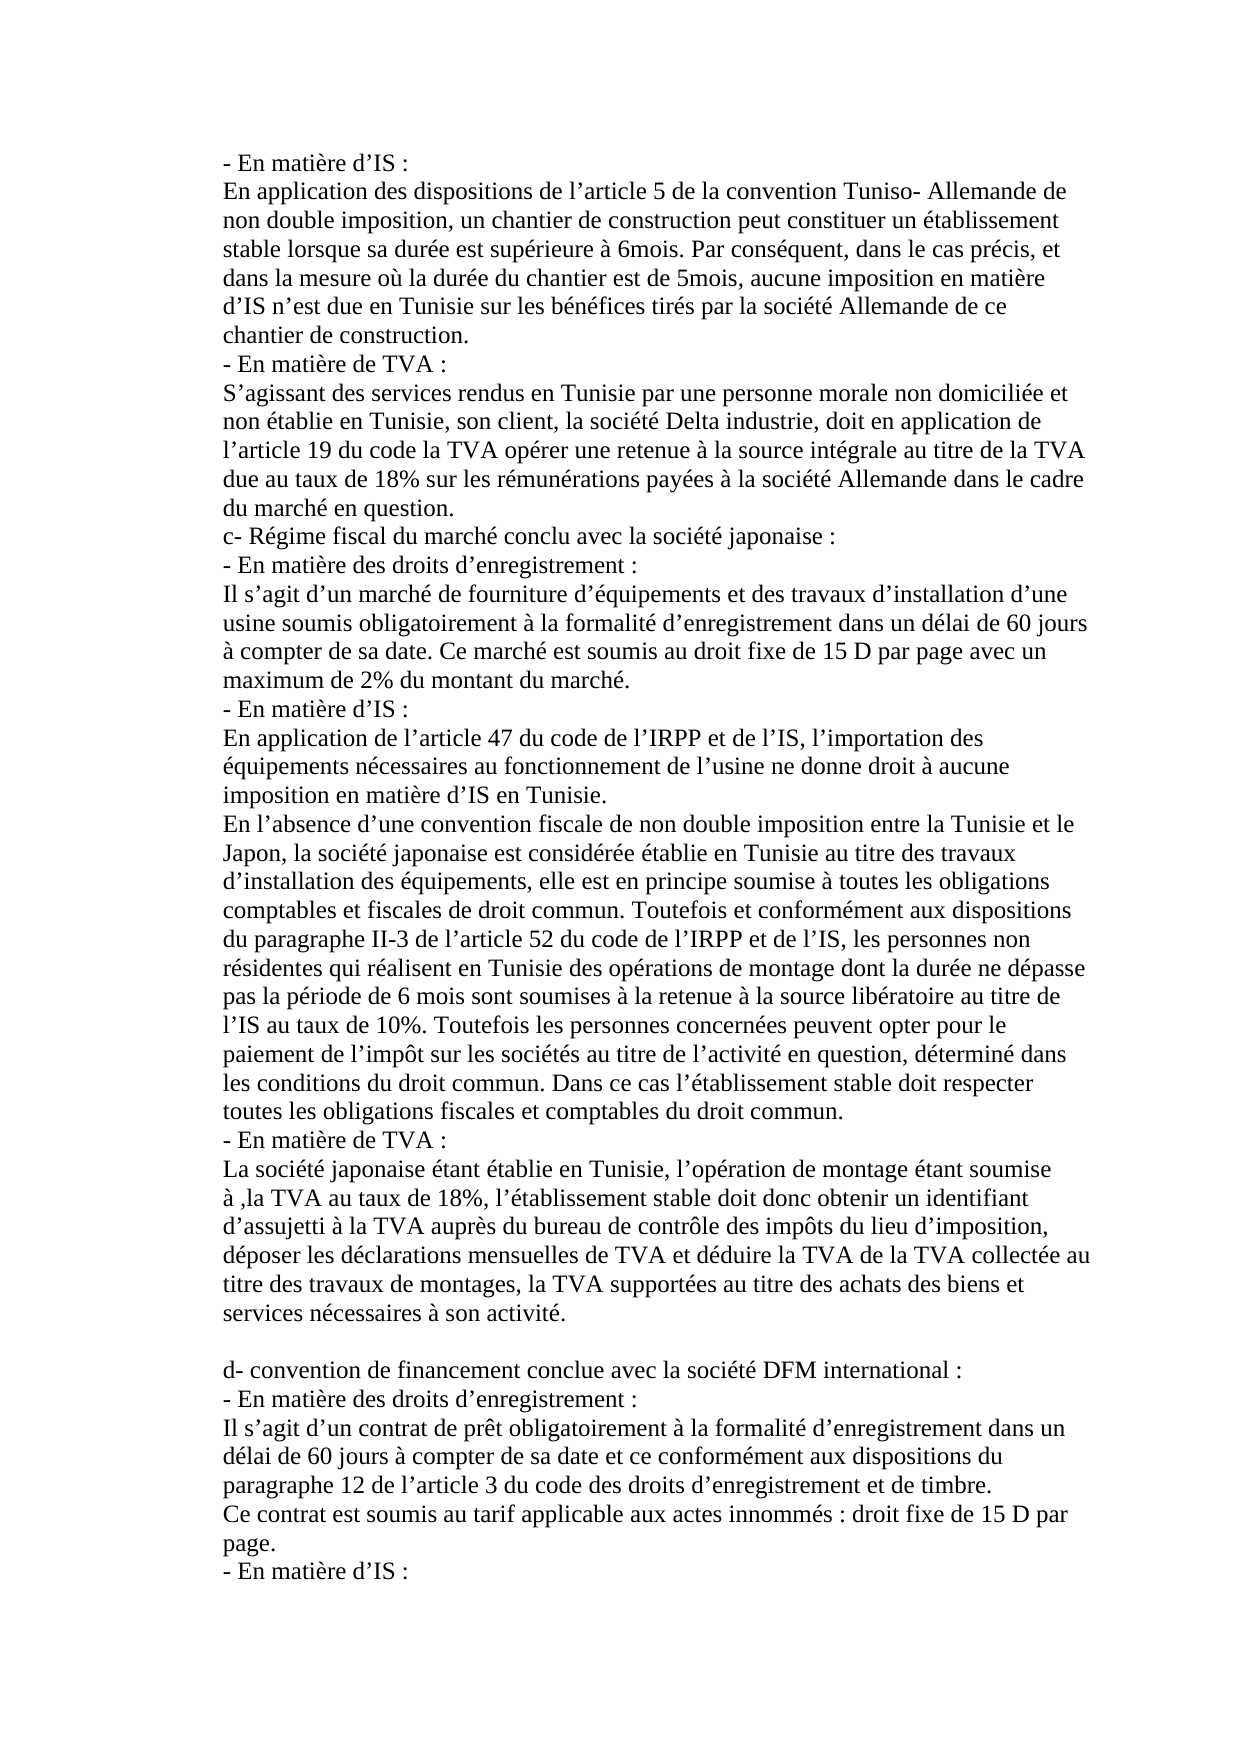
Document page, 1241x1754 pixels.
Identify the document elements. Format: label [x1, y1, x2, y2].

list [185, 148, 1093, 1585]
